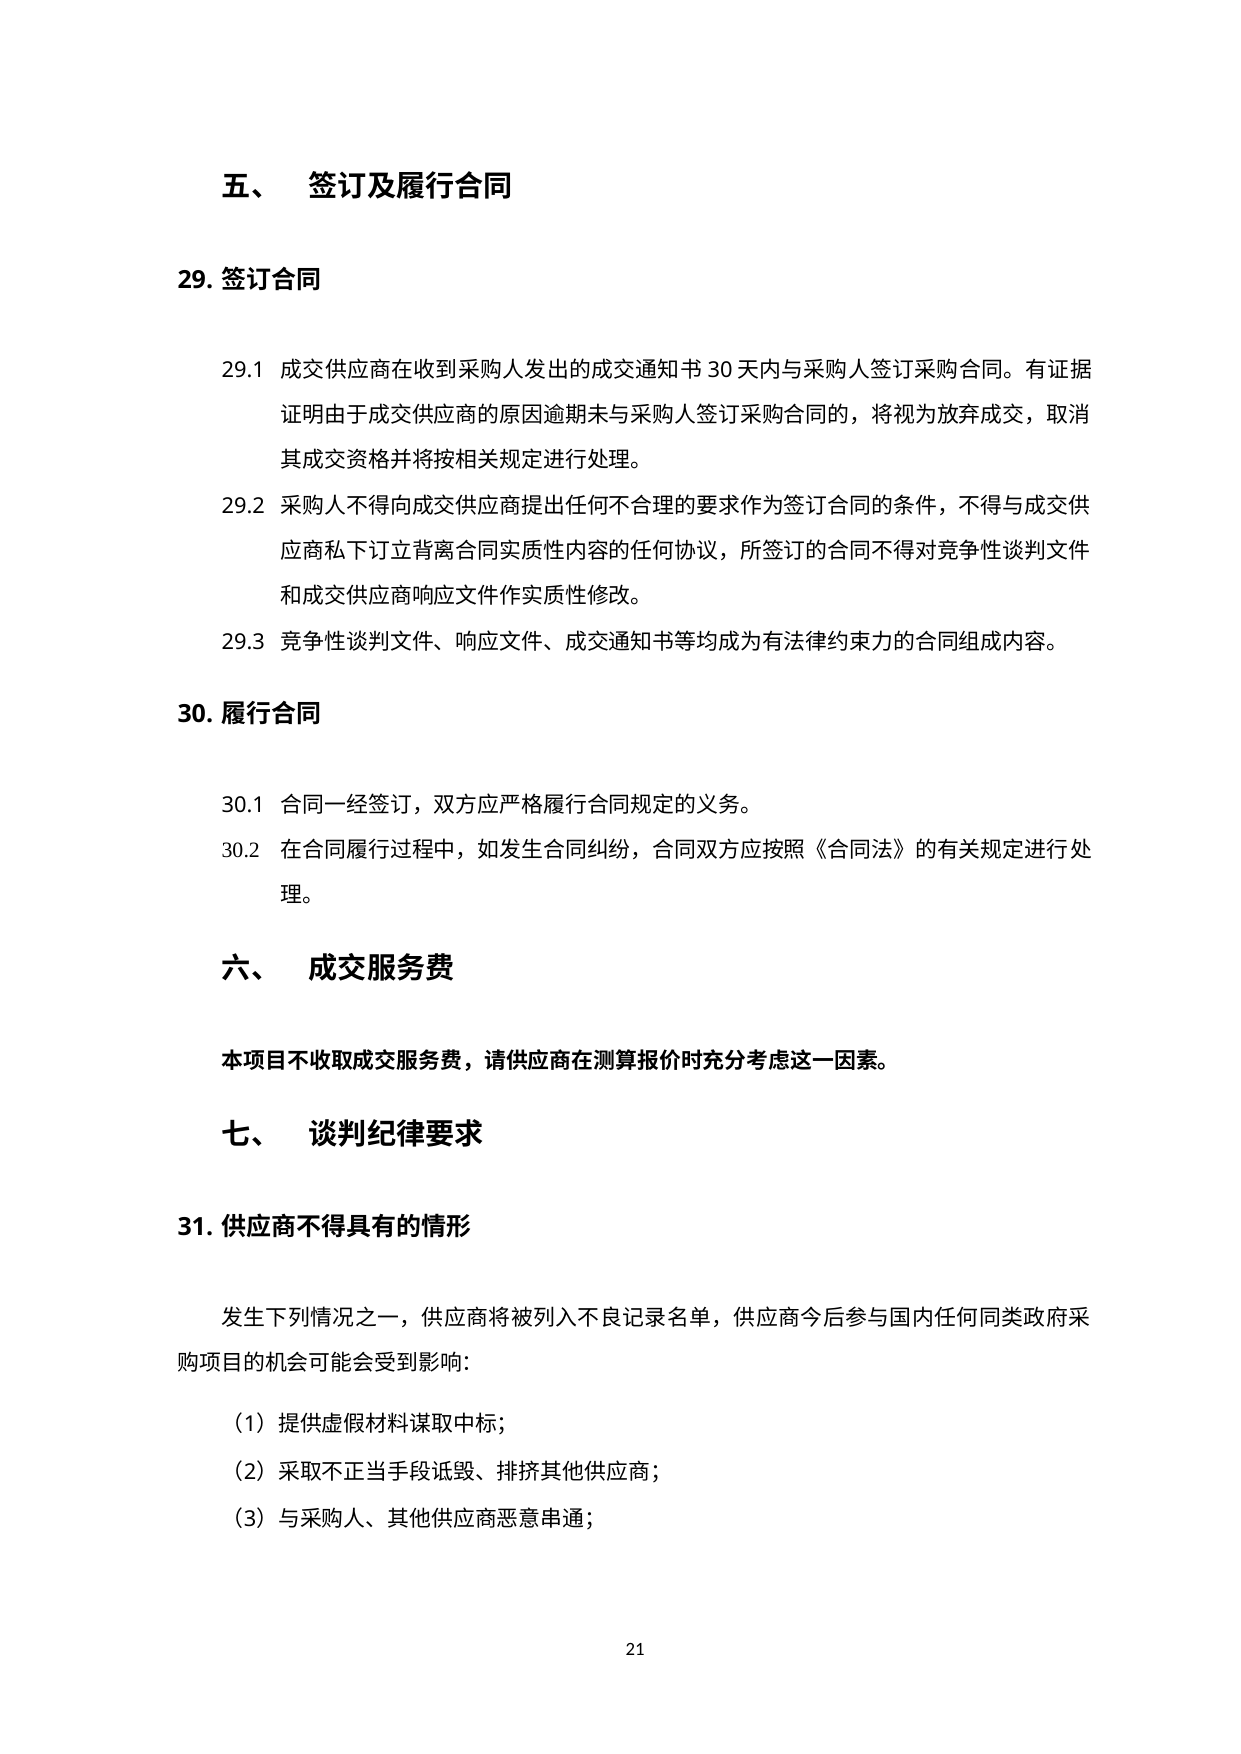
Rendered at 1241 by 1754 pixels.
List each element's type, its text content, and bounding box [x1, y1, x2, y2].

subtitle 成交服务费 [222, 943, 1092, 988]
list 成交供应商在收到采购人发出的成交通知书30天内与采购人签订采购合同。有证据证明由于成交供应商的原因逾期未与采购人签订采购合同的，将视为放弃成交，取消其成交资格并将按相关规定进行处理。 [221, 345, 1092, 481]
subtitle 签订合同 [177, 254, 1092, 300]
list 在合同履行过程中，如发生合同纠纷，合同双方应按照《合同法》的有关规定进行处理。 [221, 825, 1092, 916]
subtitle 签订及履行合同 [222, 161, 1092, 206]
text 本项目不收取成交服务费，请供应商在测算报价时充分考虑这一因素。 [221, 1036, 1092, 1082]
subtitle 履行合同 [177, 689, 1092, 735]
list 竞争性谈判文件、响应文件、成交通知书等均成为有法律约束力的合同组成内容。 [221, 617, 1092, 662]
list 合同一经签订，双方应严格履行合同规定的义务。 [221, 780, 1092, 825]
text （2）采取不正当手段诋毁、排挤其他供应商； [222, 1454, 1092, 1486]
subtitle 供应商不得具有的情形 [177, 1202, 1092, 1248]
text 发生下列情况之一，供应商将被列入不良记录名单，供应商今后参与国内任何同类政府采购项目的机会可能会受到影响： [177, 1293, 1092, 1383]
text （3）与采购人、其他供应商恶意串通； [222, 1501, 1092, 1533]
text （1）提供虚假材料谋取中标； [222, 1406, 1092, 1438]
subtitle 谈判纪律要求 [222, 1109, 1092, 1154]
list 采购人不得向成交供应商提出任何不合理的要求作为签订合同的条件，不得与成交供应商私下订立背离合同实质性内容的任何协议，所签订的合同不得对竞争性谈判文件和成交供应商响应文件作实质性修改。 [221, 481, 1092, 617]
